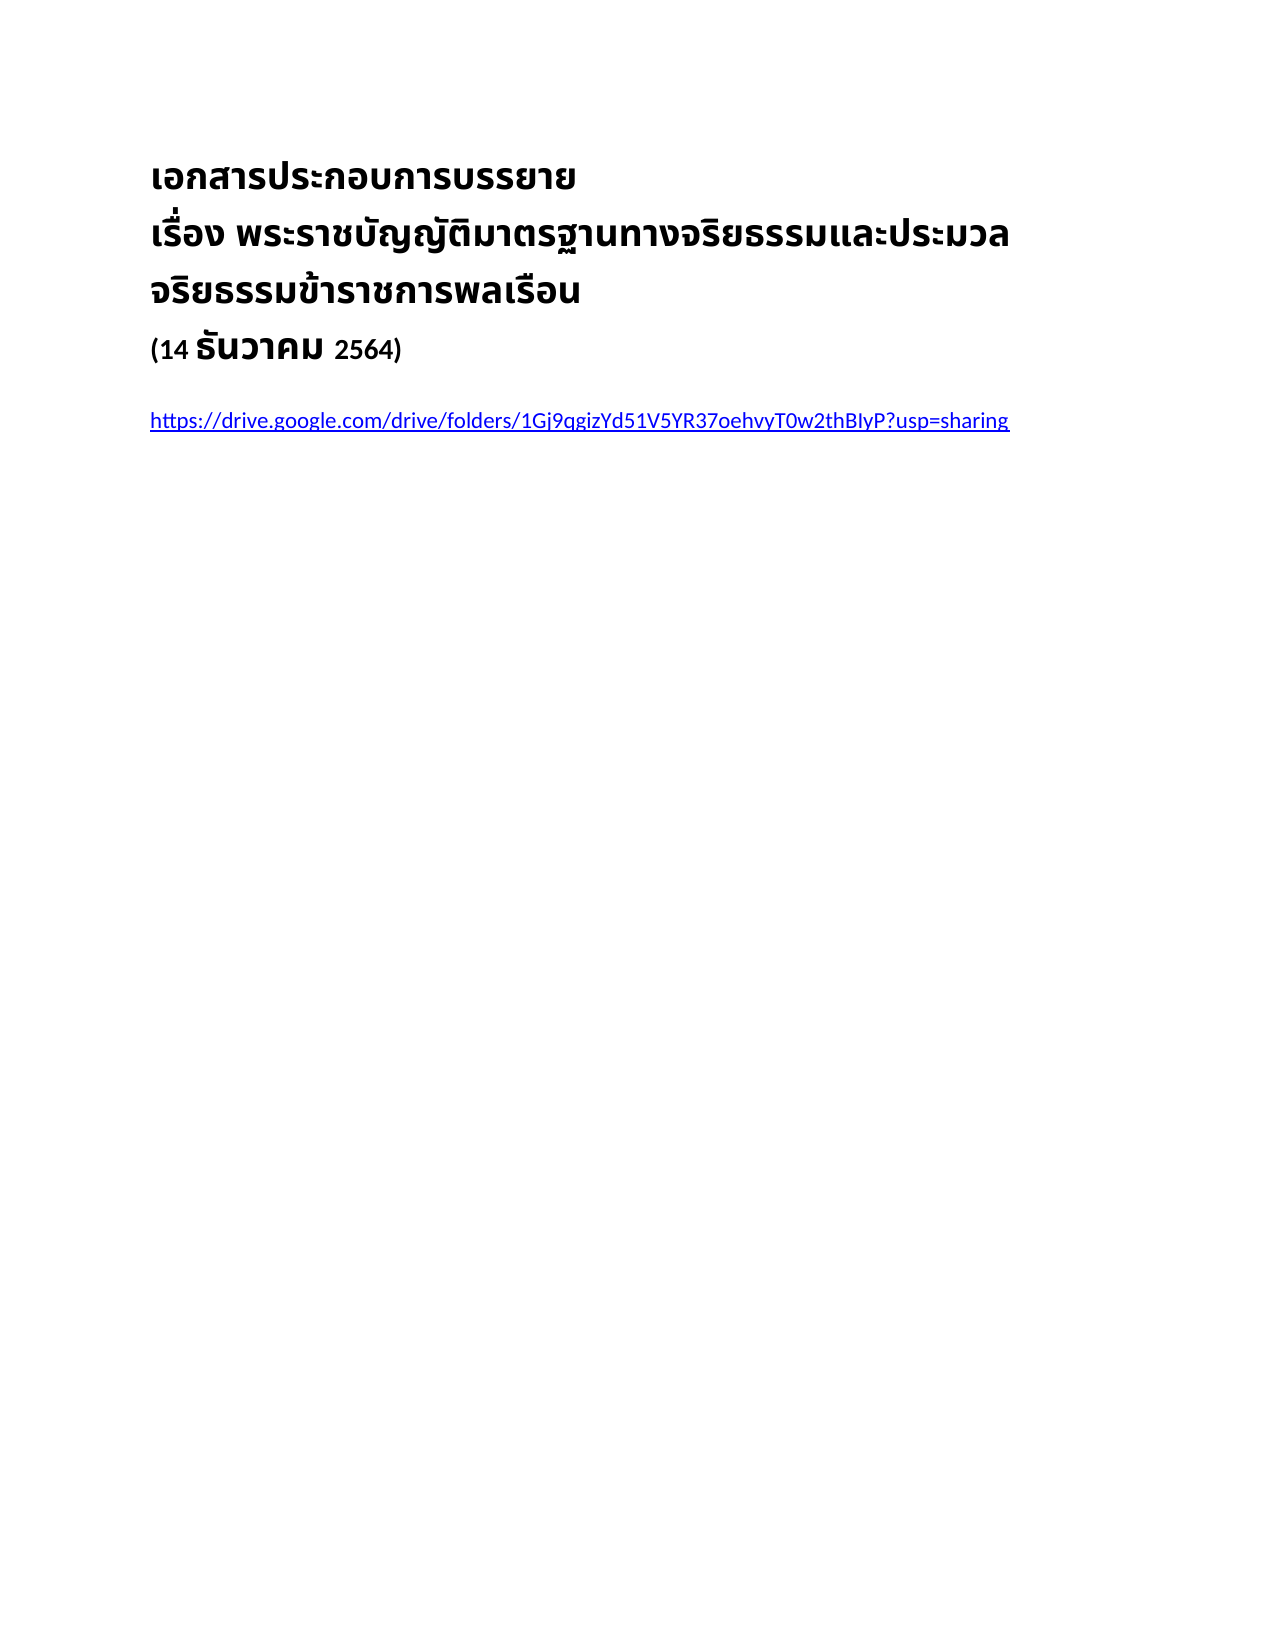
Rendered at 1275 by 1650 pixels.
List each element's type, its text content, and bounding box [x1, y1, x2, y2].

text https://drive.google.com/drive/folders/1Gj9qgizYd51V5YR37oehvyT0w2thBIyP?usp=sharing [150, 406, 1125, 434]
text (14 ธันวาคม 2564) [150, 320, 1125, 377]
text เอกสารประกอบการบรรยาย เรื่อง พระราชบัญญัติมาตรฐานทางจริยธรรมและประมวลจริยธรรมข้าราชการพลเรือน [150, 150, 1125, 320]
